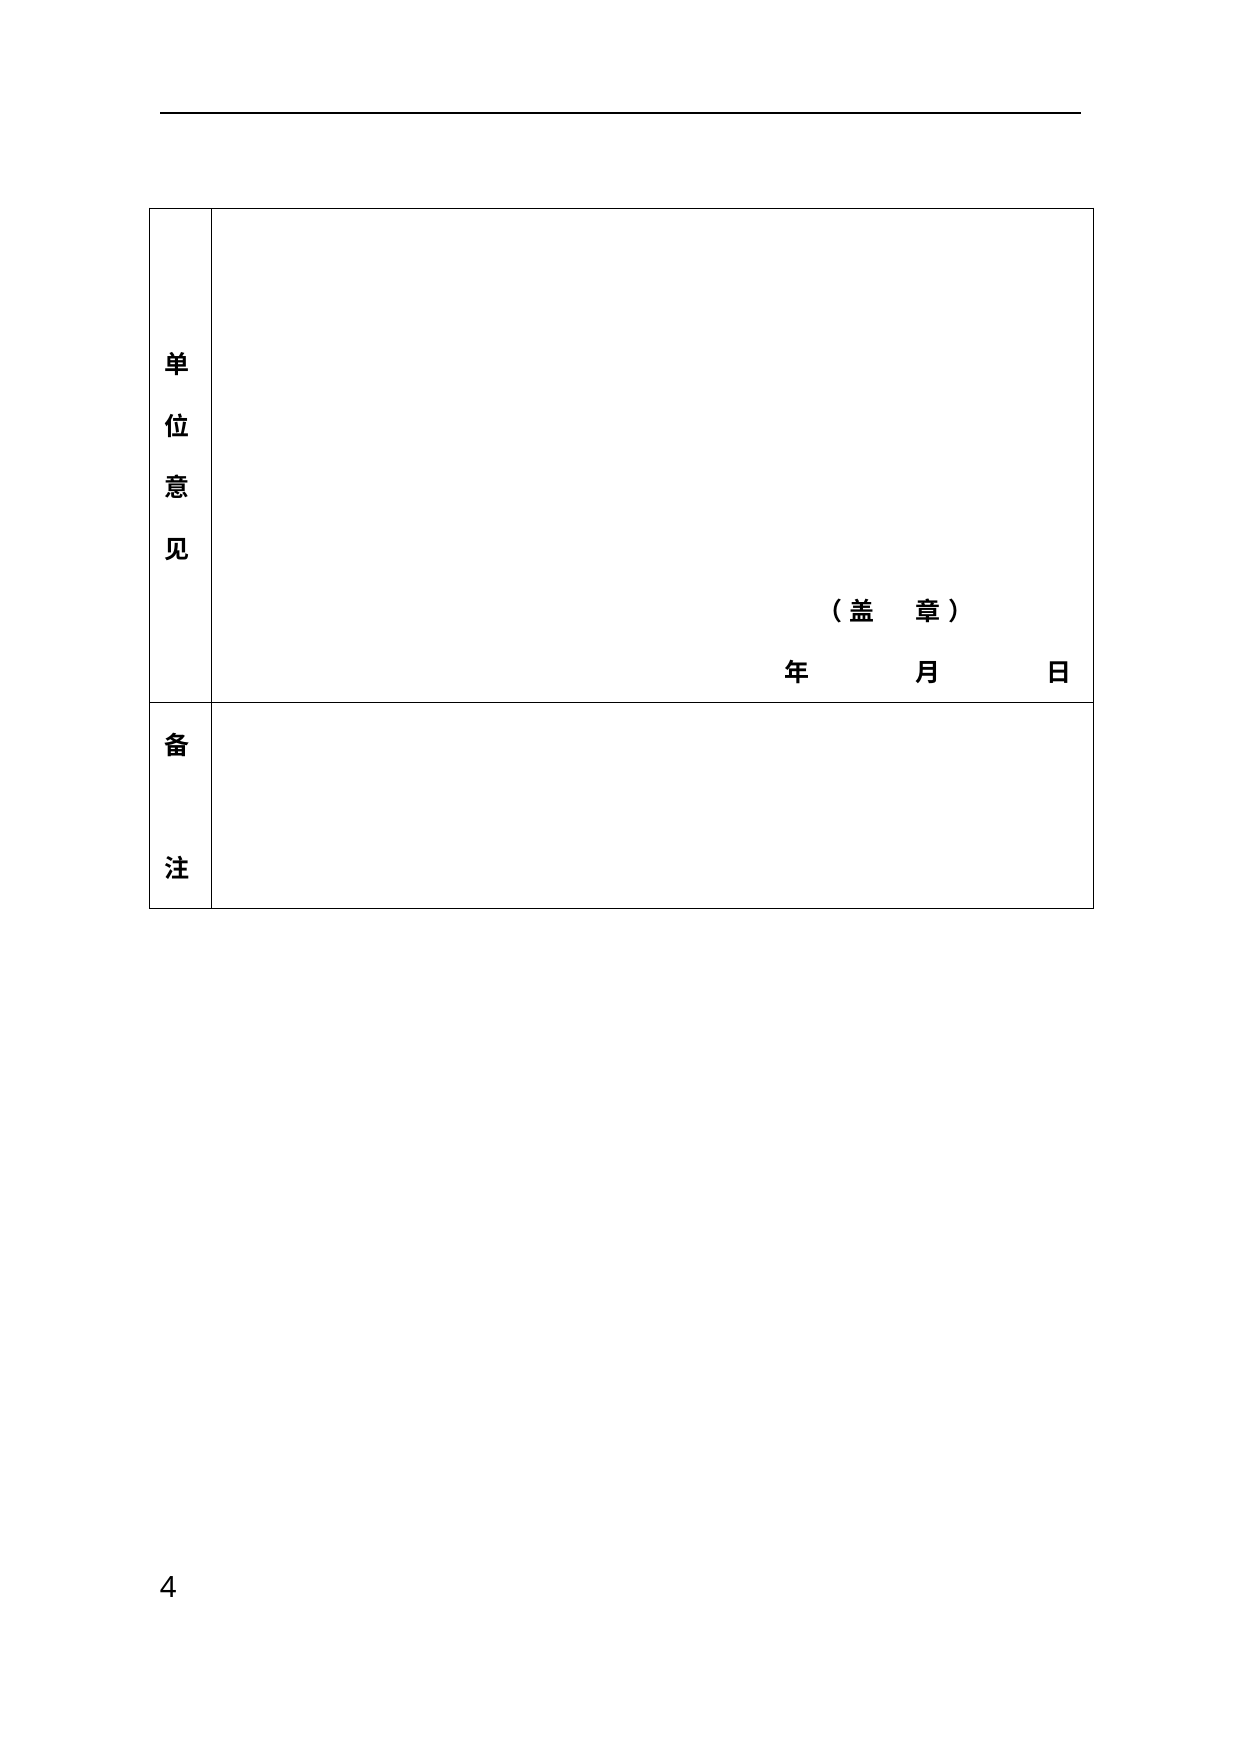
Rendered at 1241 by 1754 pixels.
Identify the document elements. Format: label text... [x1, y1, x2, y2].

table_cell 单位意见 [150, 209, 211, 702]
table_cell 备 注 [150, 703, 211, 907]
table_cell （盖 章） 年 月 日 [212, 209, 1093, 702]
table_cell [212, 703, 1093, 907]
